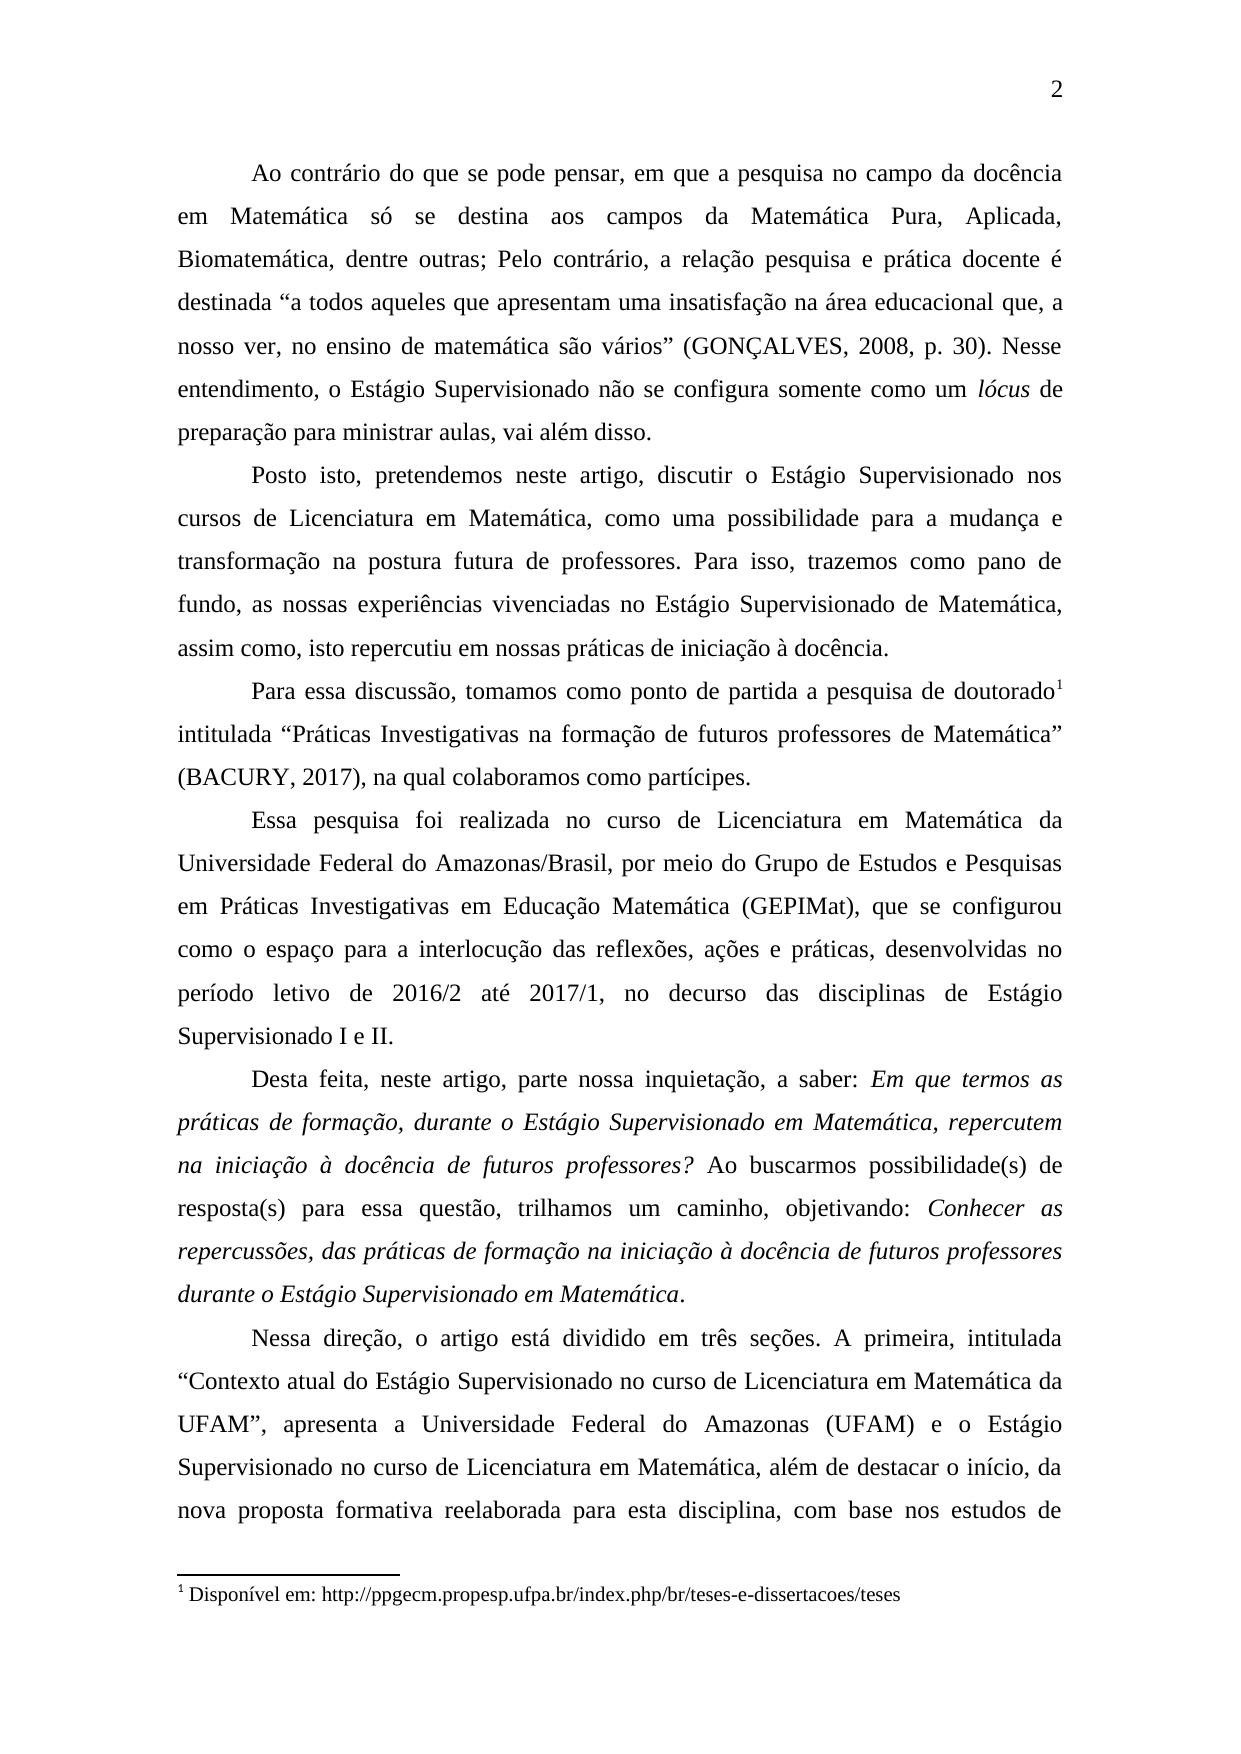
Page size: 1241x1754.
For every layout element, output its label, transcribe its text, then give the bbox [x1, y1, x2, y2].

text Posto isto, pretendemos neste artigo, discutir o Estágio Supervisionado nos cursos de Licenciatura em Matemática, como uma possibilidade para a mudança e transformação na postura futura de professores. Para isso, trazemos como pano de fundo, as nossas experiências vivenciadas no Estágio Supervisionado de Matemática, assim como, isto repercutiu em nossas práticas de iniciação à docência. [177, 460, 1063, 661]
text Ao contrário do que se pode pensar, em que a pesquisa no campo da docência em Matemática só se destina aos campos da Matemática Pura, Aplicada, Biomatemática, dentre outras; Pelo contrário, a relação pesquisa e prática docente é destinada “a todos aqueles que apresentam uma insatisfação na área educacional que, a nosso ver, no ensino de matemática são vários” (GONÇALVES, 2008, p. 30). Nesse entendimento, o Estágio Supervisionado não se configura somente como um lócus de preparação para ministrar aulas, vai além disso. [177, 158, 1063, 446]
text Para essa discussão, tomamos como ponto de partida a pesquisa de doutorado intitulada “Práticas Investigativas na formação de futuros professores de Matemática” (BACURY, 2017), na qual colaboramos como partícipes. [177, 676, 1063, 791]
text Essa pesquisa foi realizada no curso de Licenciatura em Matemática da Universidade Federal do Amazonas/Brasil, por meio do Grupo de Estudos e Pesquisas em Práticas Investigativas em Educação Matemática (GEPIMat), que se configurou como o espaço para a interlocução das reflexões, ações e práticas, desenvolvidas no período letivo de 2016/2 até 2017/1, no decurso das disciplinas de Estágio Supervisionado I e II. [177, 805, 1063, 1049]
text Desta feita, neste artigo, parte nossa inquietação, a saber: Em que termos as práticas de formação, durante o Estágio Supervisionado em Matemática, repercutem na iniciação à docência de futuros professores? Ao buscarmos possibilidade(s) de resposta(s) para essa questão, trilhamos um caminho, objetivando: Conhecer as repercussões, das práticas de formação na iniciação à docência de futuros professores durante o Estágio Supervisionado em Matemática. [177, 1064, 1063, 1308]
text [177, 1323, 1063, 1524]
